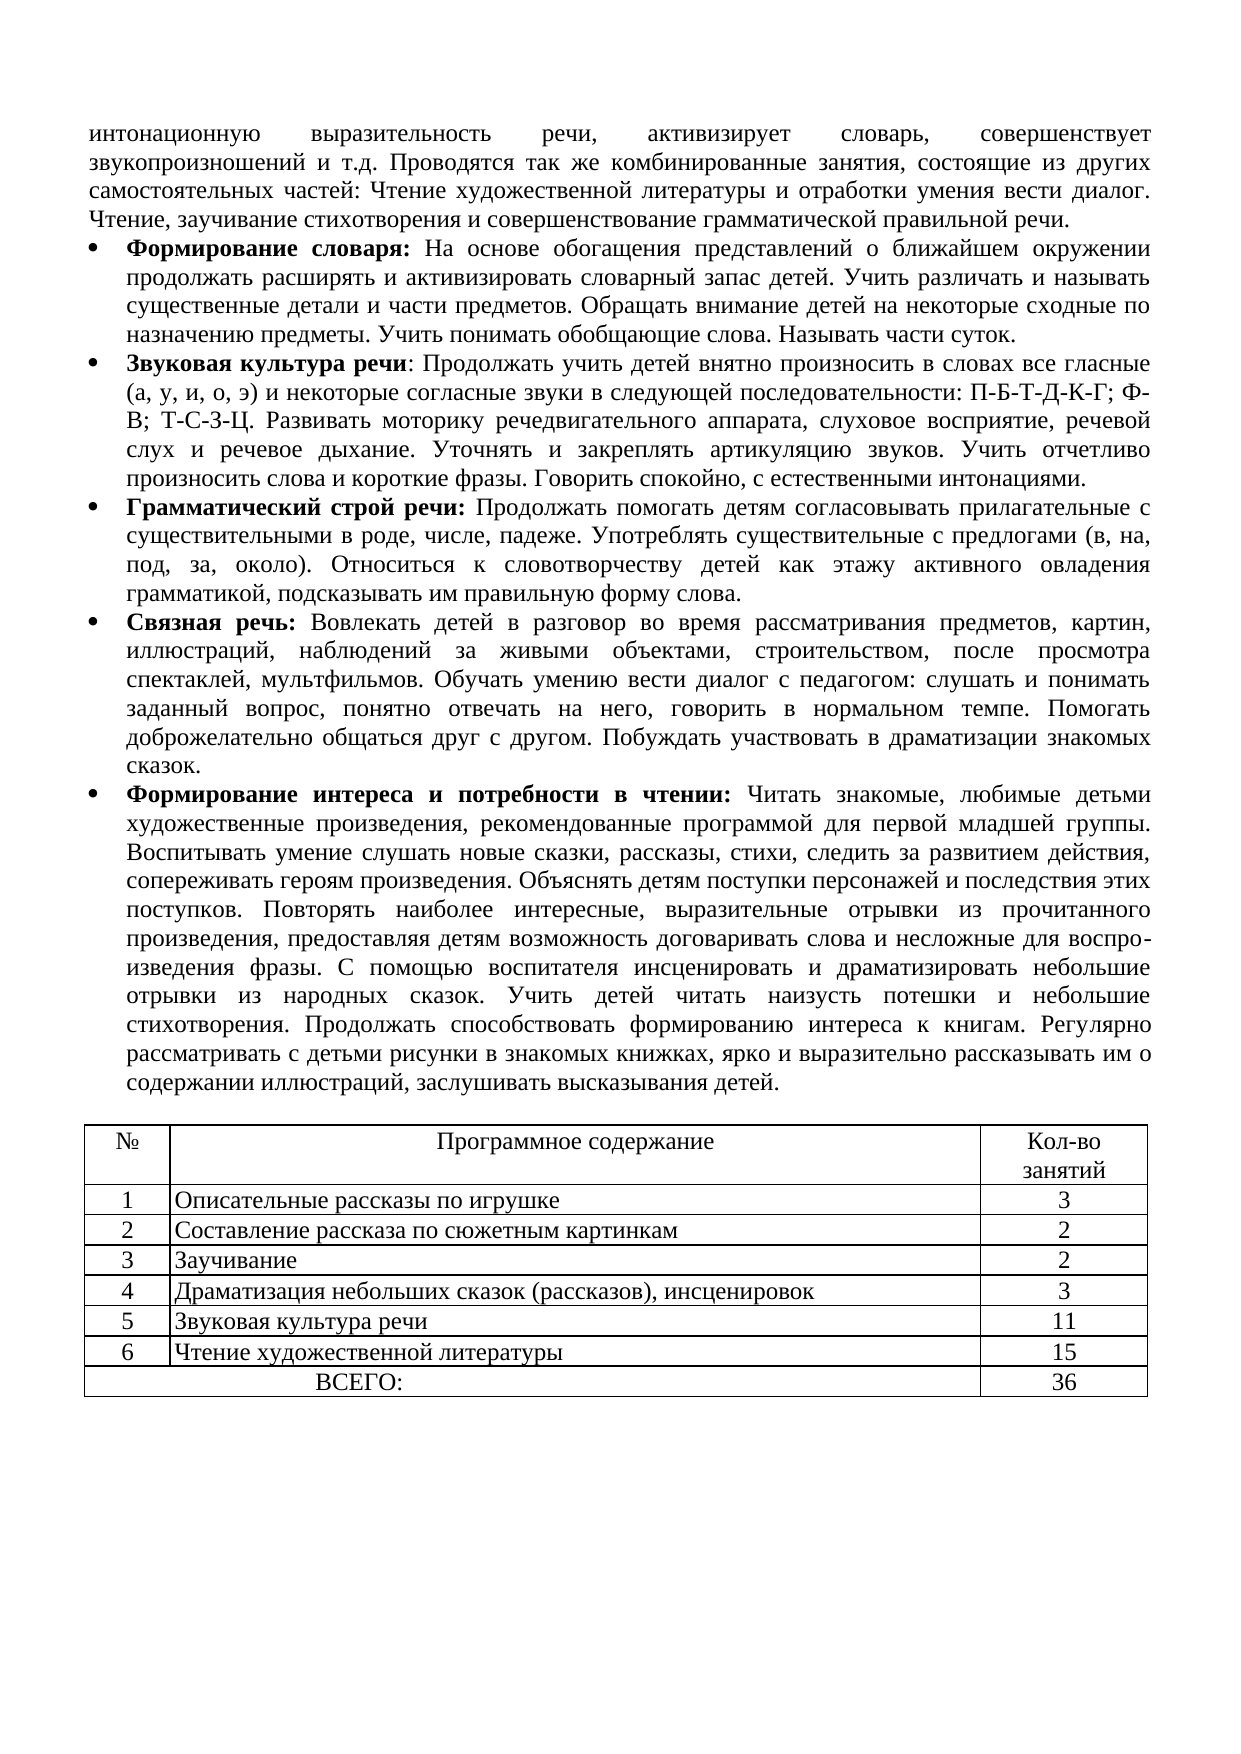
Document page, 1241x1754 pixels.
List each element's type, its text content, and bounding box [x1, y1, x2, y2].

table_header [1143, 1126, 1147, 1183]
list Формирование словаря: На основе обогащения представлений о ближайшем окружении продолжать расширять и активизировать словарный запас детей. Учить различать и называть существенные детали и части предметов. Обращать внимание детей на некоторые сходные по назначению предметы. Учить понимать обобщающие слова. Называть части суток. [89, 233, 1152, 348]
table_header № [85, 1126, 169, 1183]
list Формирование интереса и потребности в чтении: Читать знакомые, любимые детьми художественные произведения, рекомендованные программой для первой младшей группы. Воспитывать умение слушать новые сказки, рассказы, стихи, следить за развитием действия, сопереживать героям произведения. Объяснять детям поступки персонажей и последствия этих поступков. Повторять наиболее интересные, выразительные отрывки из прочитанного произведения, предоставляя детям возможность договаривать слова и несложные для воспроизведения фразы. С помощью воспитателя инсценировать и драматизировать небольшие отрывки из народных сказок. Учить детей читать наизусть потешки и небольшие стихотворения. Продолжать способствовать формированию интереса к книгам. Регулярно рассматривать с детьми рисунки в знакомых книжках, ярко и выразительно рассказывать им о содержании иллюстраций, заслушивать высказывания детей. [89, 779, 1152, 1096]
table_header Программное содержание [171, 1126, 980, 1183]
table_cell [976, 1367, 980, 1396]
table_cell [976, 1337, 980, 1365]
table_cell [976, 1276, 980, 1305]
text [89, 118, 1152, 233]
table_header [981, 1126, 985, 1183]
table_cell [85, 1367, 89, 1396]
list Связная речь: Вовлекать детей в разговор во время рассматривания предметов, картин, иллюстраций, наблюдений за живыми объектами, строительством, после просмотра спектаклей, мультфильмов. Обучать умению вести диалог с педагогом: слушать и понимать заданный вопрос, понятно отвечать на него, говорить в нормальном темпе. Помогать доброжелательно общаться друг с другом. Побуждать участвовать в драматизации знакомых сказок. [89, 607, 1152, 779]
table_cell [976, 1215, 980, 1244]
list Звуковая культура речи: Продолжать учить детей внятно произносить в словах все гласные (а, у, и, о, э) и некоторые согласные звуки в следующей последовательности: П-Б-Т-Д-К-Г; Ф-В; Т-С-З-Ц. Развивать моторику речедвигательного аппарата, слуховое восприятие, речевой слух и речевое дыхание. Уточнять и закреплять артикуляцию звуков. Учить отчетливо произносить слова и короткие фразы. Говорить спокойно, с естественными интонациями. [89, 348, 1152, 492]
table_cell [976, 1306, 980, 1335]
list Грамматический строй речи: Продолжать помогать детям согласовывать прилагательные с существительными в роде, числе, падеже. Употреблять существительные с предлогами (в, на, под, за, около). Относиться к словотворчеству детей как этажу активного овладения грамматикой, подсказывать им правильную форму слова. [89, 492, 1152, 607]
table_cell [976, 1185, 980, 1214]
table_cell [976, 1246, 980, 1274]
